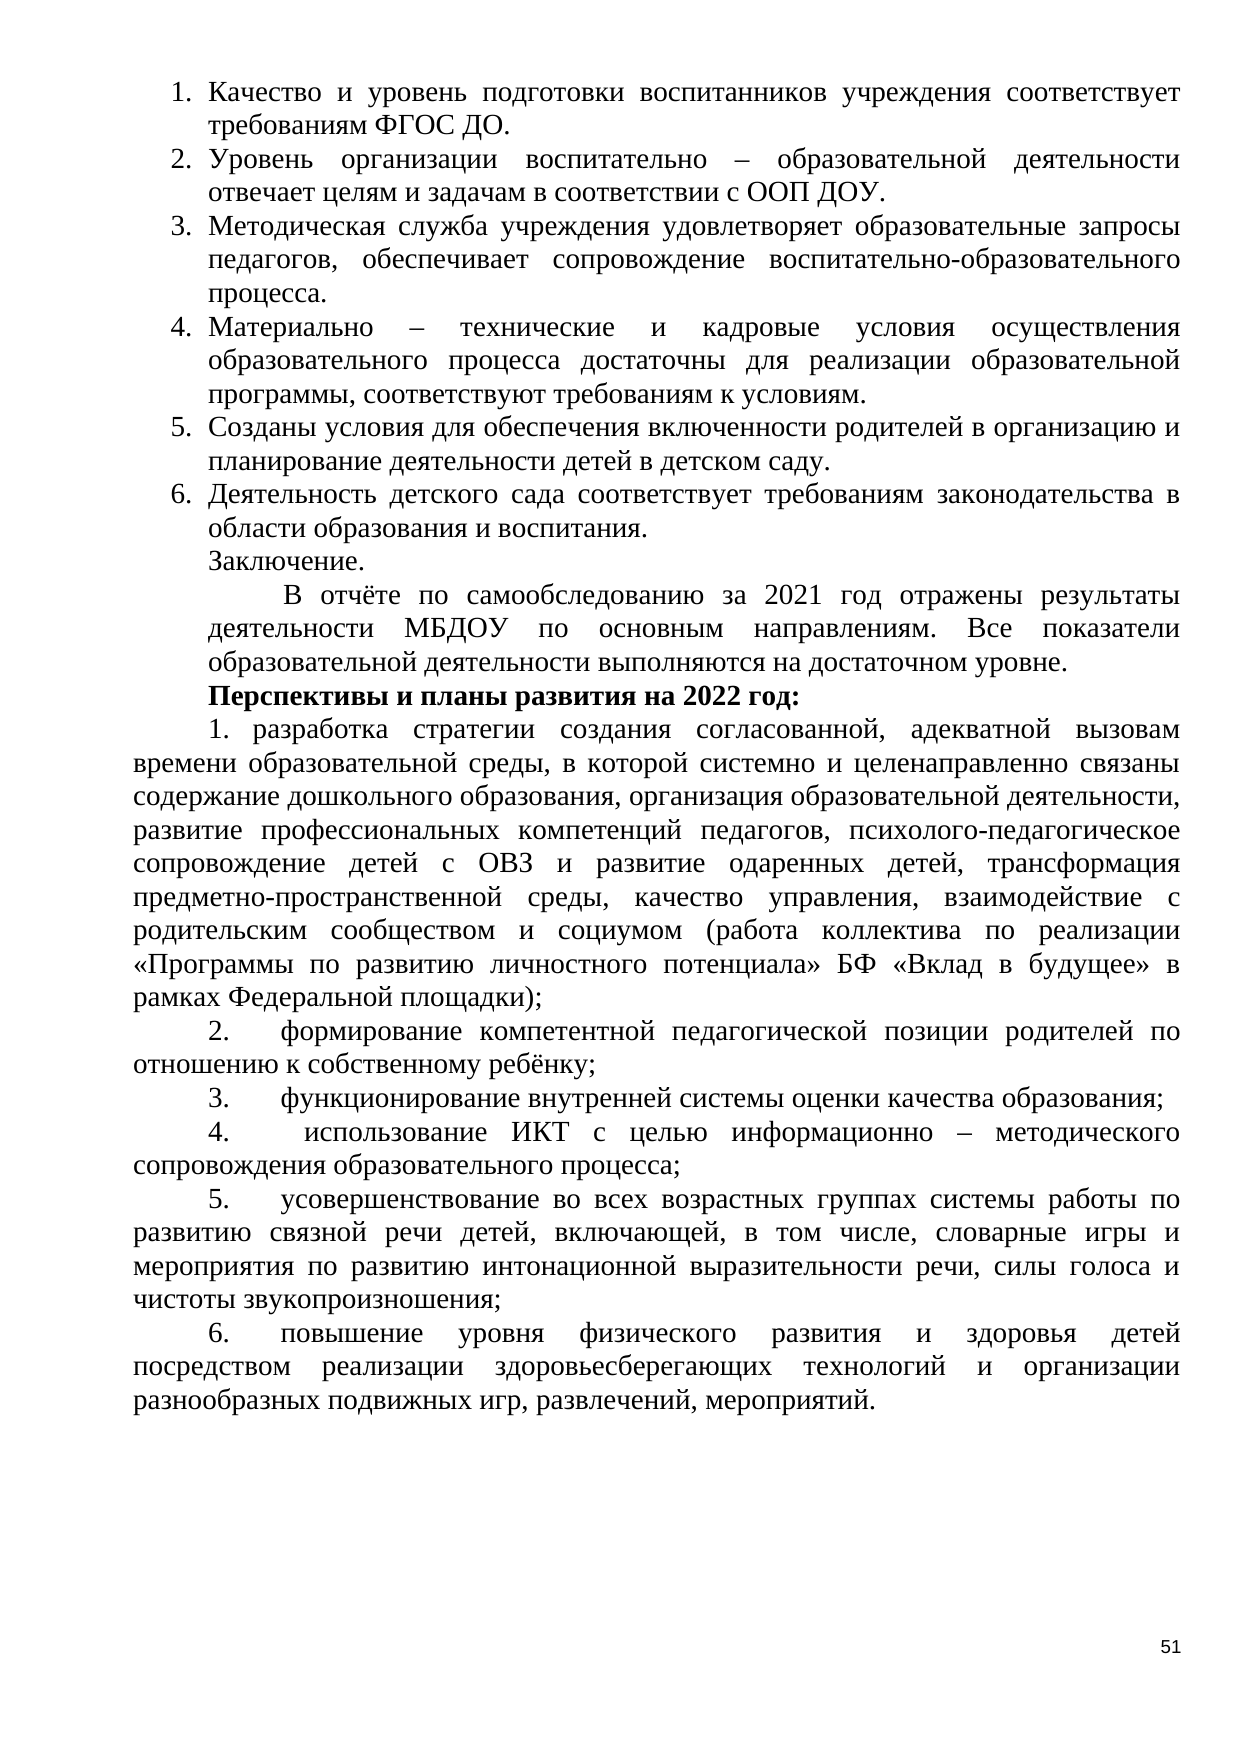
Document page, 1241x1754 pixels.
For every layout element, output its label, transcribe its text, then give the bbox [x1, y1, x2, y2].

text 1. разработка стратегии создания согласованной, адекватной вызовам времени образовательной среды, в которой системно и целенаправленно связаны содержание дошкольного образования, организация образовательной деятельности, развитие профессиональных компетенций педагогов, психолого-педагогическое сопровождение детей с ОВЗ и развитие одаренных детей, трансформация предметно-пространственной среды, качество управления, взаимодействие с родительским сообществом и социумом (работа коллектива по реализации «Программы по развитию личностного потенциала» БФ «Вклад в будущее» в рамках Федеральной площадки); [133, 711, 1181, 1013]
list Уровень организации воспитательно – образовательной деятельности отвечает целям и задачам в соответствии с ООП ДОУ. [170, 141, 1181, 208]
text 5. усовершенствование во всех возрастных группах системы работы по развитию связной речи детей, включающей, в том числе, словарные игры и мероприятия по развитию интонационной выразительности речи, силы голоса и чистоты звукопроизношения; [133, 1181, 1181, 1315]
text 4. использование ИКТ с целью информационно – методического сопровождения образовательного процесса; [133, 1114, 1181, 1181]
list Деятельность детского сада соответствует требованиям законодательства в области образования и воспитания. [170, 476, 1181, 543]
list Созданы условия для обеспечения включенности родителей в организацию и планирование деятельности детей в детском саду. [170, 409, 1181, 476]
text 2. формирование компетентной педагогической позиции родителей по отношению к собственному ребёнку; [133, 1013, 1181, 1080]
text 6. повышение уровня физического развития и здоровья детей посредством реализации здоровьесберегающих технологий и организации разнообразных подвижных игр, развлечений, мероприятий. [133, 1315, 1181, 1416]
list Материально – технические и кадровые условия осуществления образовательного процесса достаточны для реализации образовательной программы, соответствуют требованиям к условиям. [170, 309, 1181, 409]
text В отчёте по самообследованию за 2021 год отражены результаты деятельности МБДОУ по основным направлениям. Все показатели образовательной деятельности выполняются на достаточном уровне. [208, 577, 1181, 678]
text 3. функционирование внутренней системы оценки качества образования; [133, 1080, 1181, 1114]
text Заключение. [133, 543, 1181, 577]
text Перспективы и планы развития на 2022 год: [133, 678, 1181, 711]
list Качество и уровень подготовки воспитанников учреждения соответствует требованиям ФГОС ДО. [170, 74, 1181, 141]
list Методическая служба учреждения удовлетворяет образовательные запросы педагогов, обеспечивает сопровождение воспитательно-образовательного процесса. [170, 208, 1181, 309]
